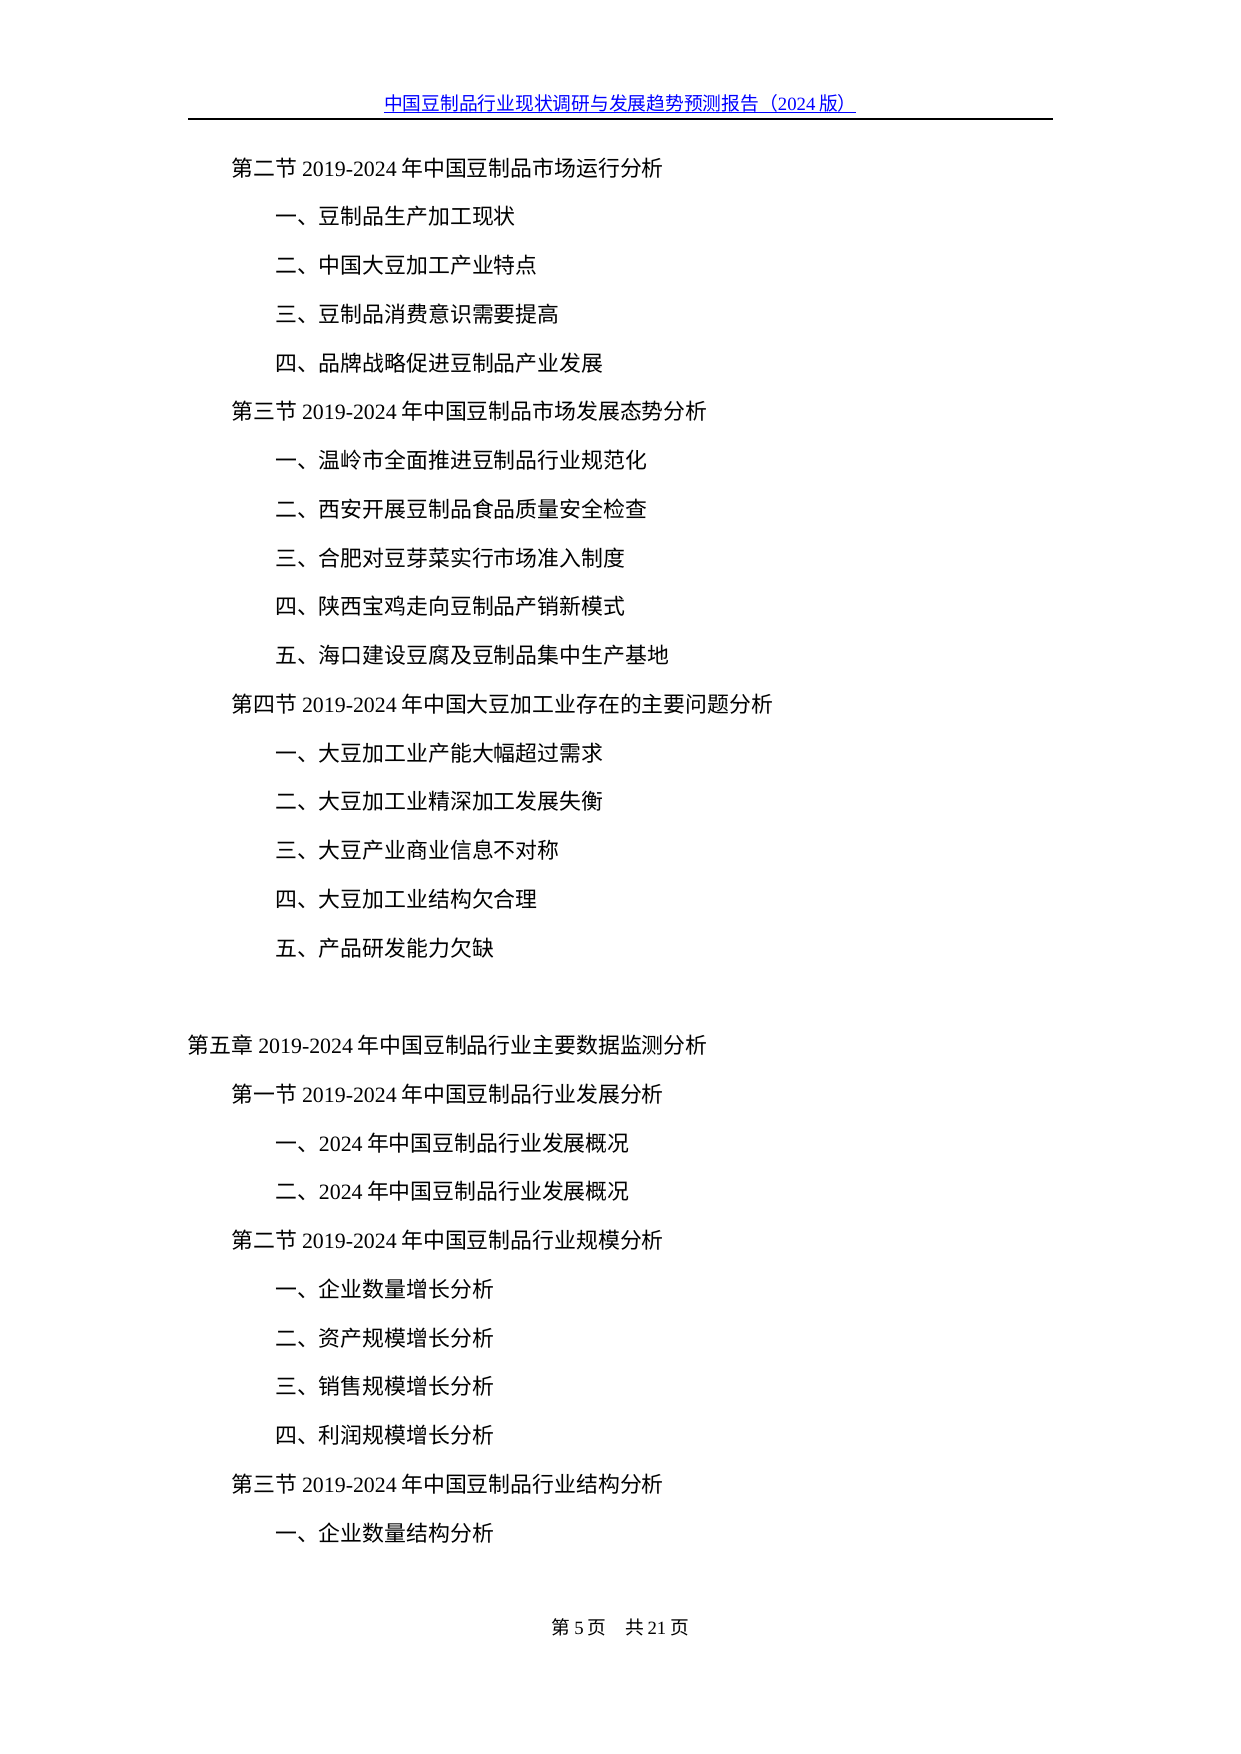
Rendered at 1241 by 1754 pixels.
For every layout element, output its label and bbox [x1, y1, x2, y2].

text [187, 150, 1053, 1548]
